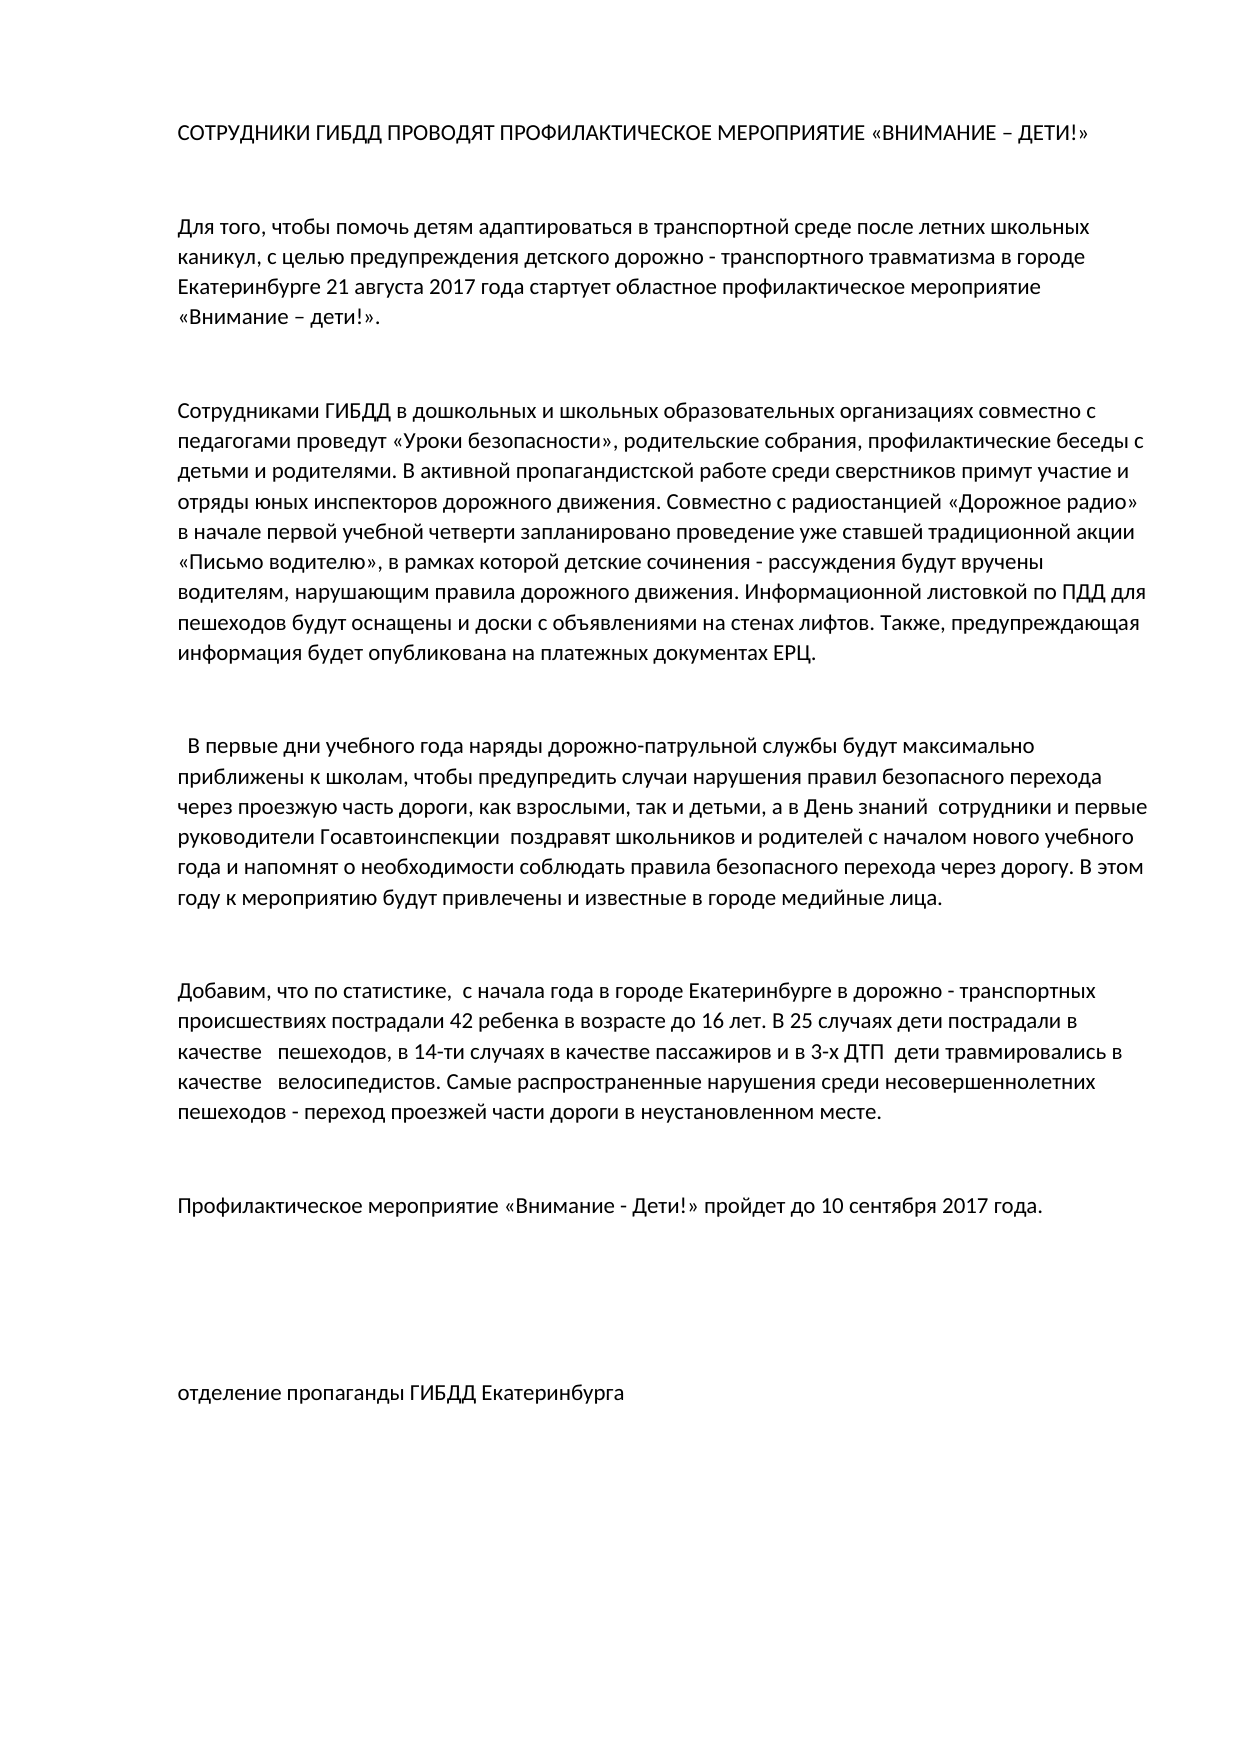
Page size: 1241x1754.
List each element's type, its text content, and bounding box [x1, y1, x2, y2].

text Профилактическое мероприятие «Внимание - Дети!» пройдет до 10 сентября 2017 года. [177, 1191, 1152, 1219]
text Сотрудниками ГИБДД в дошкольных и школьных образовательных организациях совместно с педагогами проведут «Уроки безопасности», родительские собрания, профилактические беседы с детьми и родителями. В активной пропагандистской работе среди сверстников примут участие и отряды юных инспекторов дорожного движения. Совместно с радиостанцией «Дорожное радио» в начале первой учебной четверти запланировано проведение уже ставшей традиционной акции «Письмо водителю», в рамках которой детские сочинения - рассуждения будут вручены водителям, нарушающим правила дорожного движения. Информационной листовкой по ПДД для пешеходов будут оснащены и доски с объявлениями на стенах лифтов. Также, предупреждающая информация будет опубликована на платежных документах ЕРЦ. [177, 396, 1152, 666]
text Добавим, что по статистике, с начала года в городе Екатеринбурге в дорожно - транспортных происшествиях пострадали 42 ребенка в возрасте до 16 лет. В 25 случаях дети пострадали в качестве пешеходов, в 14-ти случаях в качестве пассажиров и в 3-х ДТП дети травмировались в качестве велосипедистов. Самые распространенные нарушения среди несовершеннолетних пешеходов - переход проезжей части дороги в неустановленном месте. [177, 976, 1152, 1125]
text СОТРУДНИКИ ГИБДД ПРОВОДЯТ ПРОФИЛАКТИЧЕСКОЕ МЕРОПРИЯТИЕ «ВНИМАНИЕ – ДЕТИ!» [177, 118, 1152, 146]
text Для того, чтобы помочь детям адаптироваться в транспортной среде после летних школьных каникул, с целью предупреждения детского дорожно - транспортного травматизма в городе Екатеринбурге 21 августа 2017 года стартует областное профилактическое мероприятие «Внимание – дети!». [177, 212, 1152, 331]
text В первые дни учебного года наряды дорожно-патрульной службы будут максимально приближены к школам, чтобы предупредить случаи нарушения правил безопасного перехода через проезжую часть дороги, как взрослыми, так и детьми, а в День знаний сотрудники и первые руководители Госавтоинспекции поздравят школьников и родителей с началом нового учебного года и напомнят о необходимости соблюдать правила безопасного перехода через дорогу. В этом году к мероприятию будут привлечены и известные в городе медийные лица. [177, 732, 1152, 911]
text отделение пропаганды ГИБДД Екатеринбурга [177, 1378, 1152, 1407]
